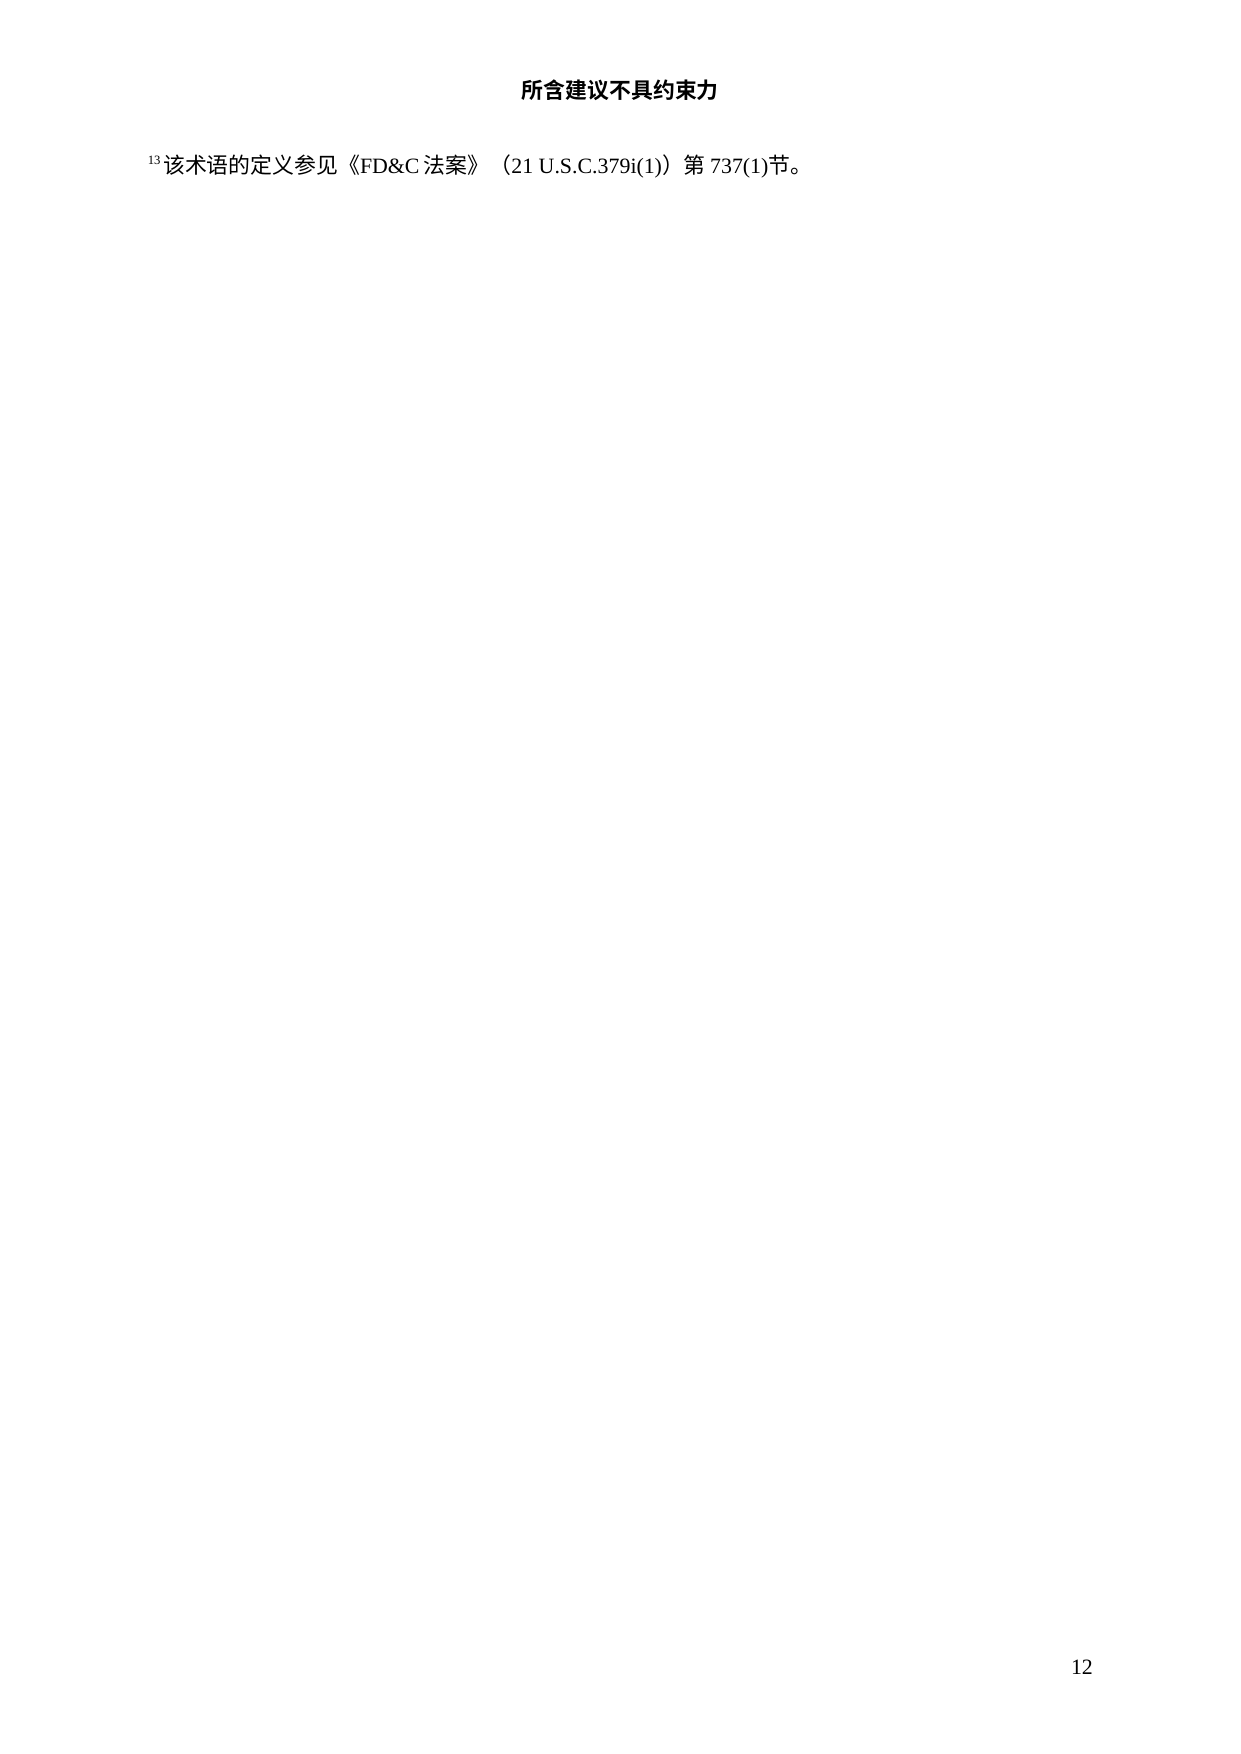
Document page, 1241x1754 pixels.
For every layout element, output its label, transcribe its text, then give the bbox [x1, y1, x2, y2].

text 13该术语的定义参见《FD&C法案》（21 U.S.C.379i(1)）第737(1)节。 [148, 148, 1092, 179]
